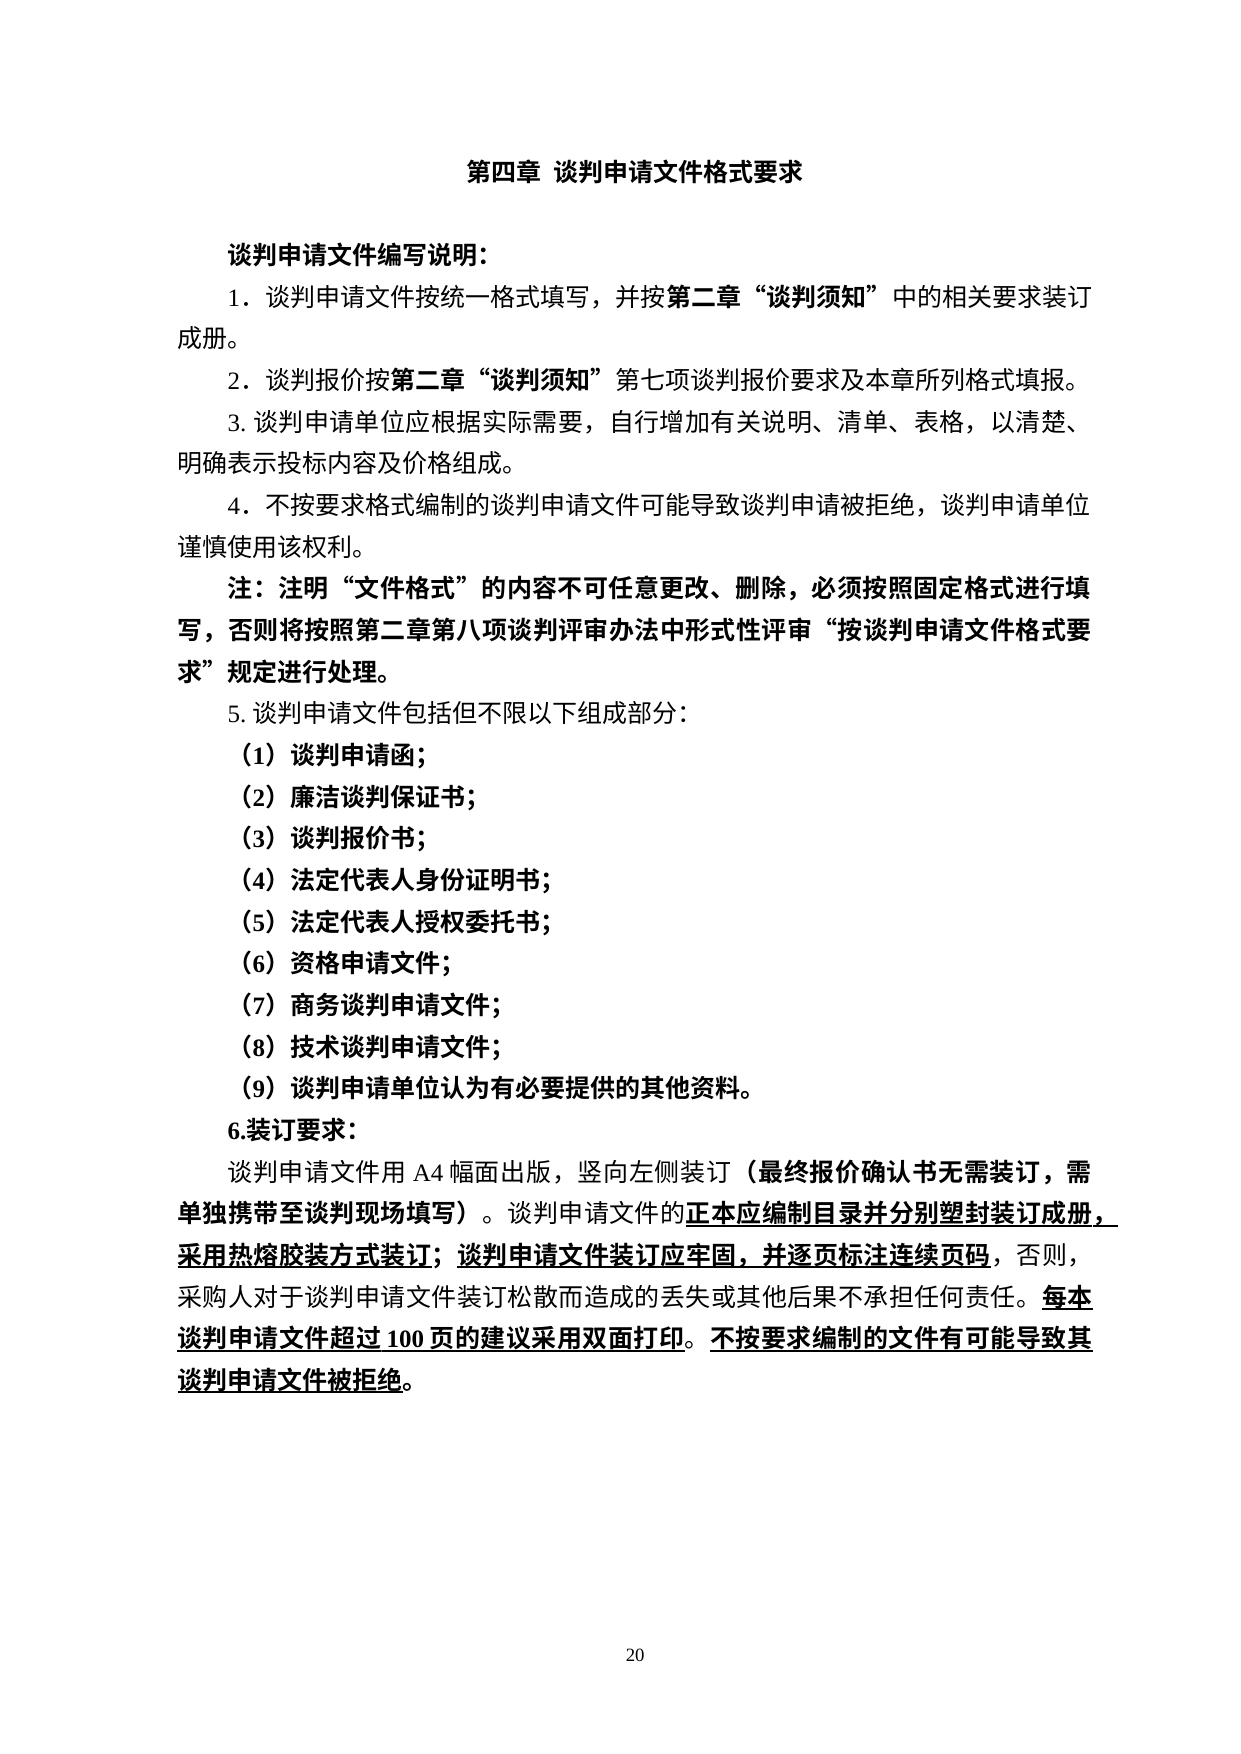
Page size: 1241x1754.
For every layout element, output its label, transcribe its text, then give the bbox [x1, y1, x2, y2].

text （8）技术谈判申请文件； [177, 1023, 1092, 1064]
text 1．谈判申请文件按统一格式填写，并按第二章“谈判须知”中的相关要求装订成册。 [177, 273, 1092, 356]
text (采购人提供）第四章 谈判申请文件格式要求 [177, 148, 1092, 189]
text 3. 谈判申请单位应根据实际需要，自行增加有关说明、清单、表格，以清楚、明确表示投标内容及价格组成。 [177, 398, 1092, 481]
text 5. 谈判申请文件包括但不限以下组成部分： [177, 689, 1092, 731]
text （6）资格申请文件； [177, 939, 1092, 981]
text （5）法定代表人授权委托书； [177, 898, 1092, 939]
text 注：注明“文件格式”的内容不可任意更改、删除，必须按照固定格式进行填写，否则将按照第二章第八项谈判评审办法中形式性评审“按谈判申请文件格式要求”规定进行处理。 [177, 564, 1092, 689]
text （2）廉洁谈判保证书； [177, 773, 1092, 814]
text （9）谈判申请单位认为有必要提供的其他资料。 [177, 1064, 1092, 1106]
text （7）商务谈判申请文件； [177, 981, 1092, 1023]
text 6.装订要求： [177, 1106, 1092, 1148]
text （4）法定代表人身份证明书； [177, 856, 1092, 898]
text 4．不按要求格式编制的谈判申请文件可能导致谈判申请被拒绝，谈判申请单位谨慎使用该权利。 [177, 481, 1092, 564]
text （3）谈判报价书； [177, 814, 1092, 856]
text 谈判申请文件用A4幅面出版，竖向左侧装订（最终报价确认书无需装订，需单独携带至谈判现场填写）。谈判申请文件的正本应编制目录并分别塑封装订成册，采用热熔胶装方式装订；谈判申请文件装订应牢固，并逐页标注连续页码，否则，采购人对于谈判申请文件装订松散而造成的丢失或其他后果不承担任何责任。每本谈判申请文件超过100页的建议采用双面打印。不按要求编制的文件有可能导致其谈判申请文件被拒绝。 [177, 1148, 1092, 1398]
text （1）谈判申请函； [177, 731, 1092, 773]
text 2．谈判报价按第二章“谈判须知”第七项谈判报价要求及本章所列格式填报。 [177, 356, 1092, 398]
text 谈判申请文件编写说明： [177, 231, 1092, 273]
